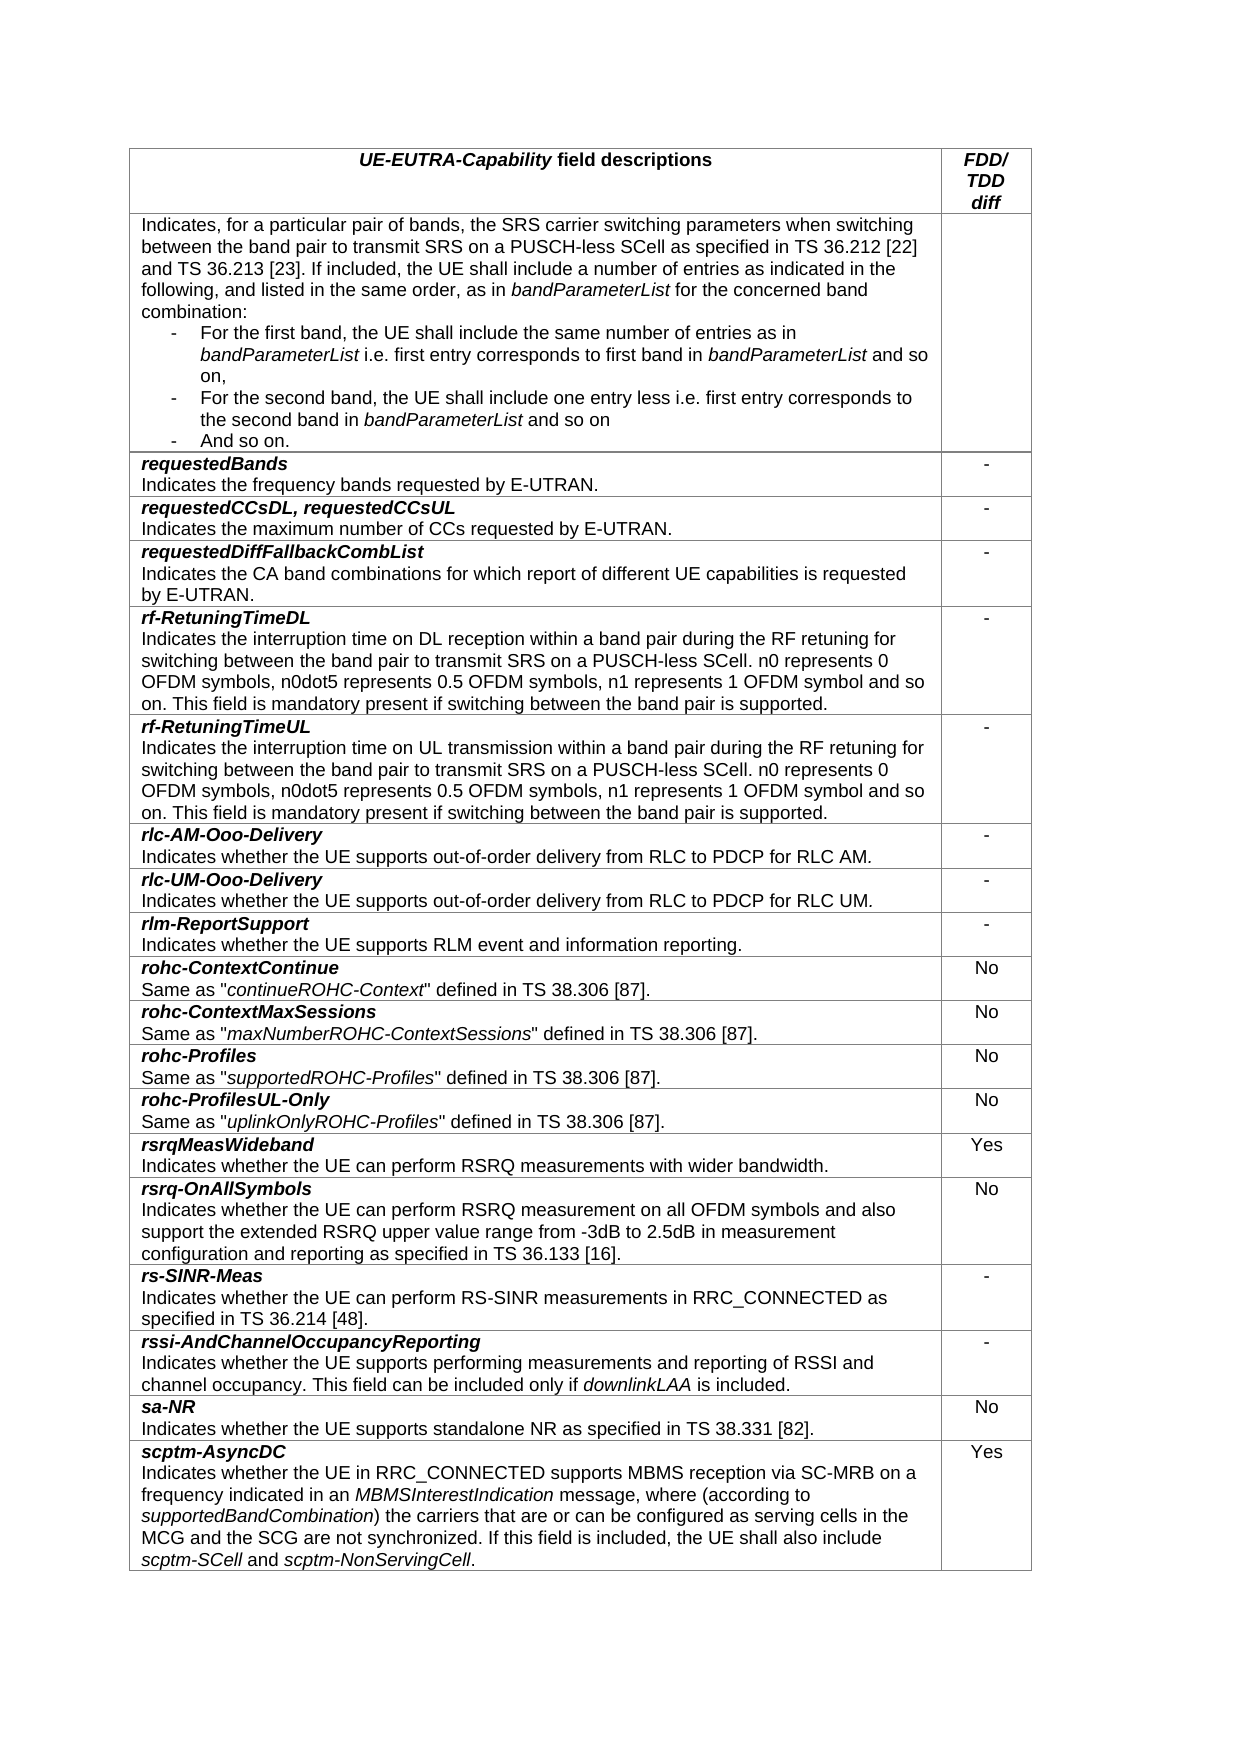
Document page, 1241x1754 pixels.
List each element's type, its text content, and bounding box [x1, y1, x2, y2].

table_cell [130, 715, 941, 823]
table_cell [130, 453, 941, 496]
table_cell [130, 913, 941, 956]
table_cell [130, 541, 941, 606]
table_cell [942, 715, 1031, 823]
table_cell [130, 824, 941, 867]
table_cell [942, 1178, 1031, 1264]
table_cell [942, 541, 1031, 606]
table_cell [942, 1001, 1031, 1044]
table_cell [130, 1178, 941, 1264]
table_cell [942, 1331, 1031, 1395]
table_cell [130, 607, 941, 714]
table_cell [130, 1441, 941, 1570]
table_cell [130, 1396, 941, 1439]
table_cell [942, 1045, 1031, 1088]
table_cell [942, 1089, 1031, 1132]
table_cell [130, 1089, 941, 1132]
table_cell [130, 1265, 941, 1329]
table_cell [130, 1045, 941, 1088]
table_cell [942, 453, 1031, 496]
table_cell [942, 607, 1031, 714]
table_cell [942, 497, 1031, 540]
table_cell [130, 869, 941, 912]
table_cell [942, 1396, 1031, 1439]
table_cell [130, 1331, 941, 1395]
table_header FDD/ TDD diff [942, 149, 1031, 213]
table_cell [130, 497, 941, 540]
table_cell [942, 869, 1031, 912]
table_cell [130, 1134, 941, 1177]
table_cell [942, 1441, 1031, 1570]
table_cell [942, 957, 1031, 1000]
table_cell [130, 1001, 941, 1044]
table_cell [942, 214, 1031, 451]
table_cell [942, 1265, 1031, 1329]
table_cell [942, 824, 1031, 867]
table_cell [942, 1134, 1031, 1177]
table_header UE-EUTRA-Capability field descriptions [130, 149, 941, 213]
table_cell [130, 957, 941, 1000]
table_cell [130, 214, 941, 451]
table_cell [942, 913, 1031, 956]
